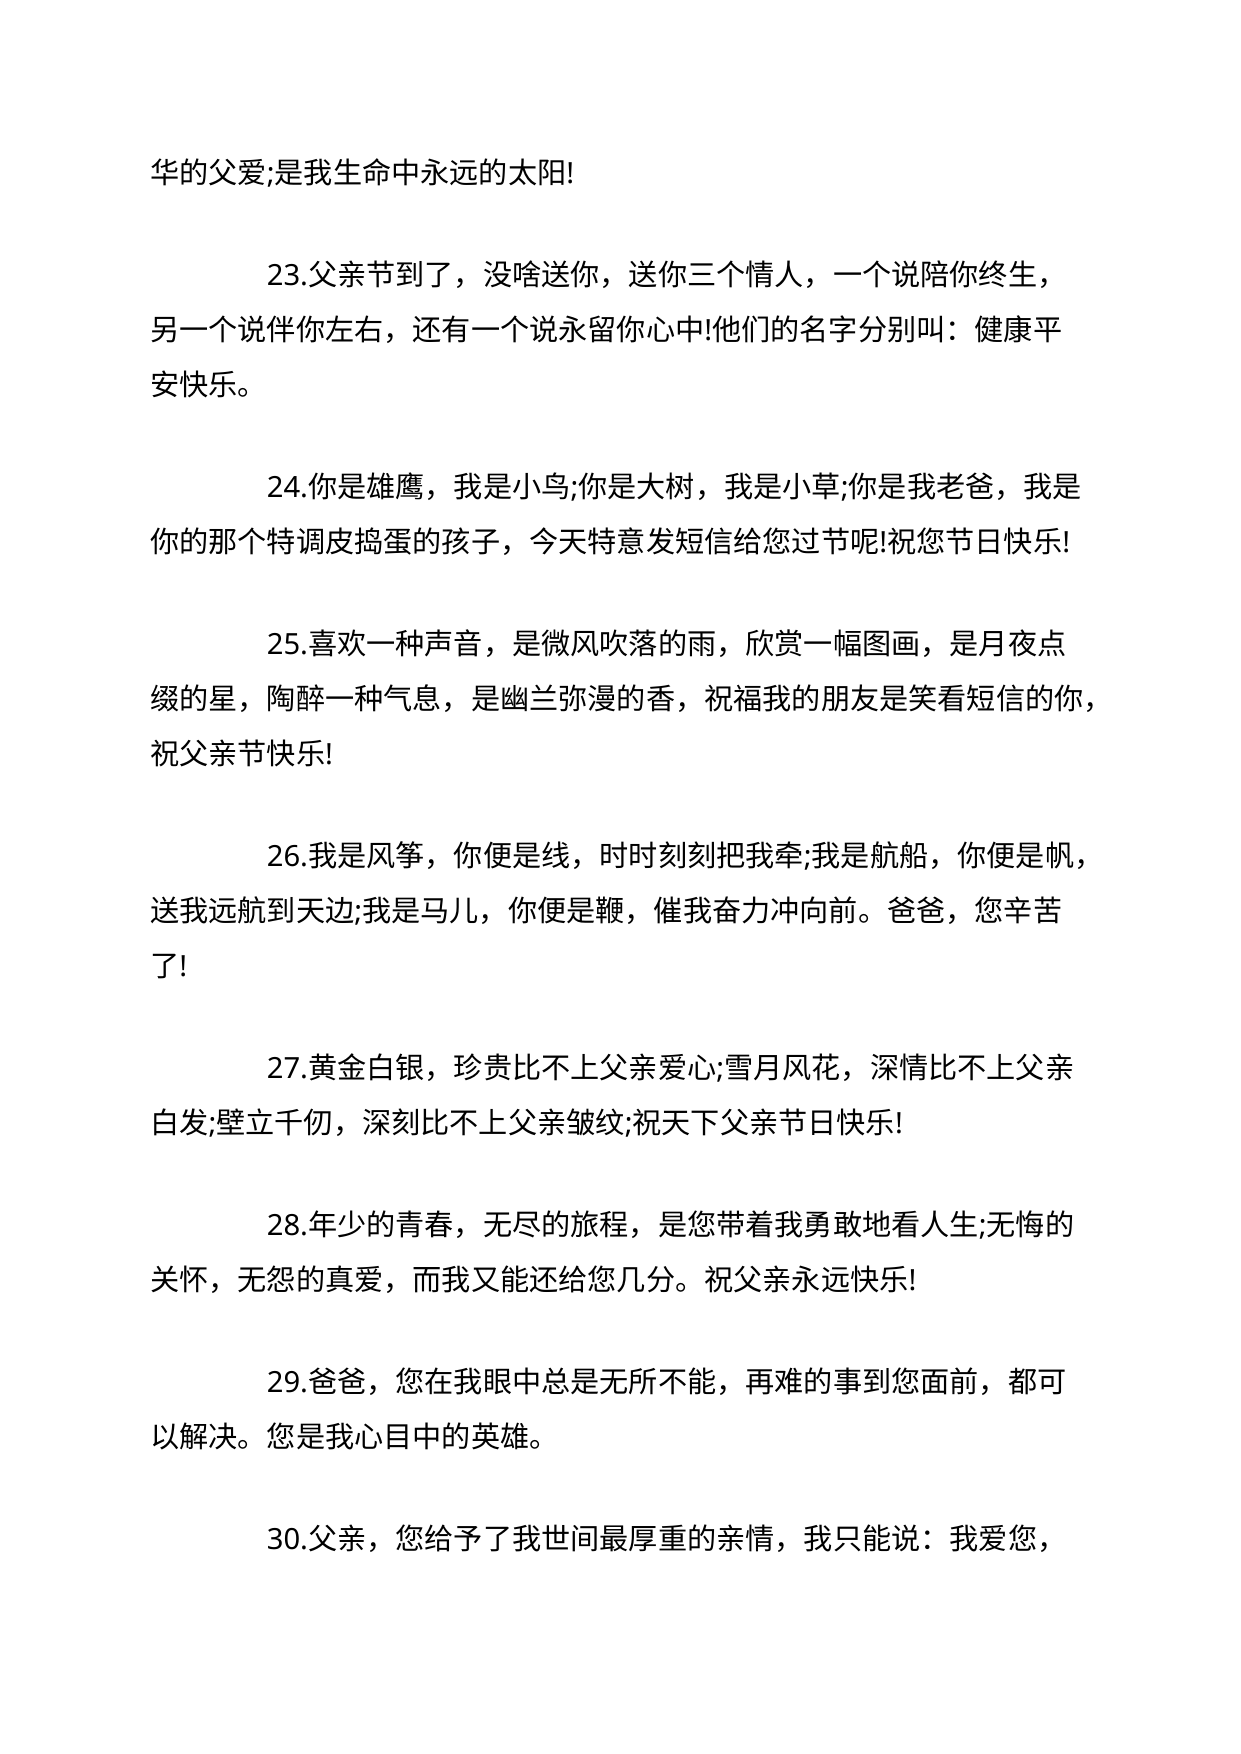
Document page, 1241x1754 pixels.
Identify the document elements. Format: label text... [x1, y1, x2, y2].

text 23.父亲节到了，没啥送你，送你三个情人，一个说陪你终生，另一个说伴你左右，还有一个说永留你心中!他们的名字分别叫：健康平安快乐。 [150, 252, 1090, 404]
text 29.爸爸，您在我眼中总是无所不能，再难的事到您面前，都可以解决。您是我心目中的英雄。 [150, 1358, 1090, 1456]
text 28.年少的青春，无尽的旅程，是您带着我勇敢地看人生;无悔的关怀，无怨的真爱，而我又能还给您几分。祝父亲永远快乐! [150, 1202, 1090, 1299]
text 25.喜欢一种声音，是微风吹落的雨，欣赏一幅图画，是月夜点缀的星，陶醉一种气息，是幽兰弥漫的香，祝福我的朋友是笑看短信的你，祝父亲节快乐! [150, 621, 1090, 773]
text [150, 150, 1090, 192]
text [150, 1515, 1090, 1558]
text 26.我是风筝，你便是线，时时刻刻把我牵;我是航船，你便是帆，送我远航到天边;我是马儿，你便是鞭，催我奋力冲向前。爸爸，您辛苦了! [150, 833, 1090, 985]
text 24.你是雄鹰，我是小鸟;你是大树，我是小草;你是我老爸，我是你的那个特调皮捣蛋的孩子，今天特意发短信给您过节呢!祝您节日快乐! [150, 464, 1090, 561]
text 27.黄金白银，珍贵比不上父亲爱心;雪月风花，深情比不上父亲白发;壁立千仞，深刻比不上父亲皱纹;祝天下父亲节日快乐! [150, 1044, 1090, 1142]
